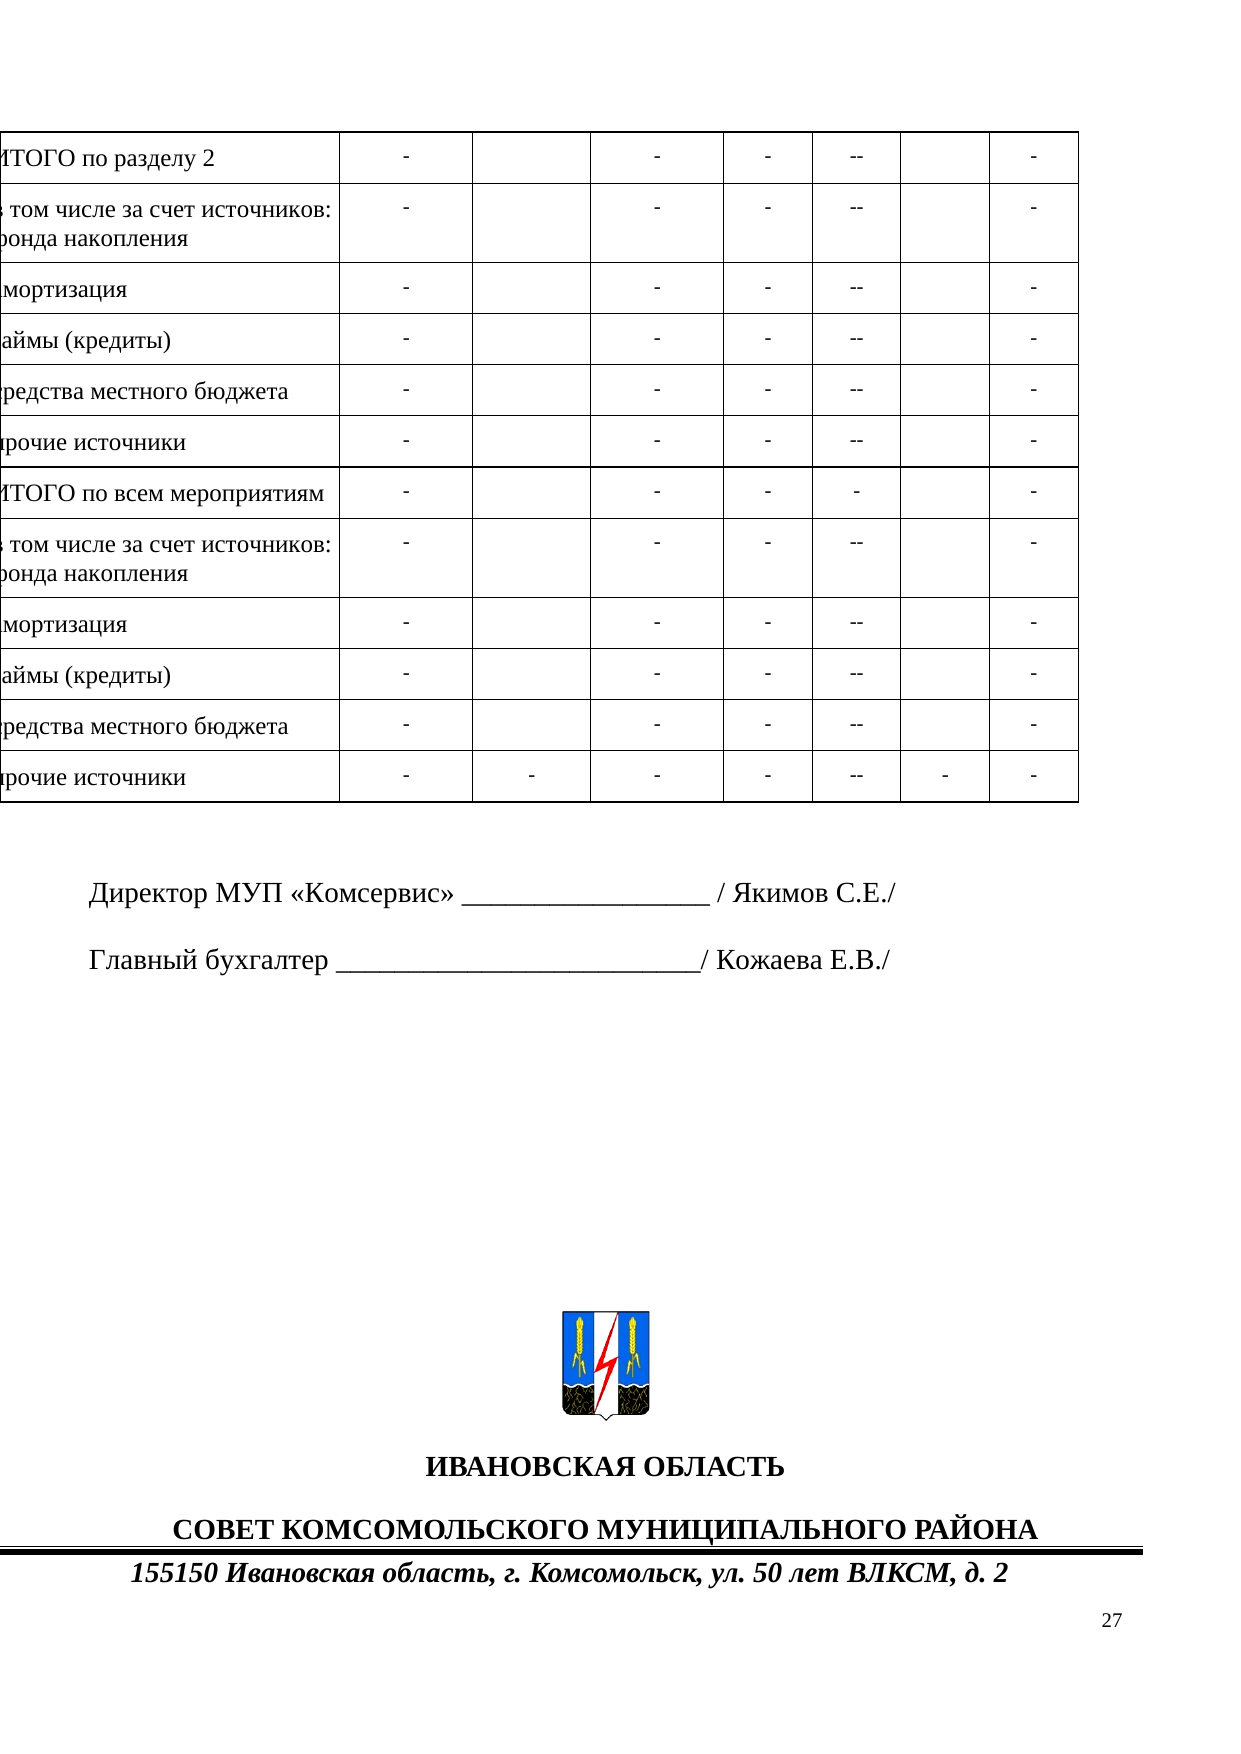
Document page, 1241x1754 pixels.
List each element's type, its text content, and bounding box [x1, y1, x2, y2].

table_cell - [901, 751, 989, 801]
table_cell - [724, 700, 812, 750]
table_cell [901, 700, 989, 750]
table_cell - [724, 416, 812, 466]
table_cell [473, 314, 590, 364]
table_cell [901, 184, 989, 262]
table_cell - [340, 751, 472, 801]
table_cell прочие источники [1, 416, 339, 466]
subtitle ИВАНОВСКАЯ ОБЛАСТЬ [89, 1449, 1122, 1483]
table_cell ИТОГО по разделу 2 [1, 133, 339, 182]
table_cell -- [813, 365, 900, 415]
table_cell - [591, 519, 723, 597]
table_cell - [990, 133, 1078, 182]
table_cell - [990, 649, 1078, 699]
table_cell [901, 598, 989, 648]
table_cell [901, 519, 989, 597]
table_cell [901, 133, 989, 182]
table_cell - [591, 314, 723, 364]
table_cell - [724, 263, 812, 313]
table_header 155150 Ивановская область, г. Комсомольск, ул. 50 лет ВЛКСМ, д. 2 [0, 1555, 1142, 1588]
table_cell амортизация [1, 598, 339, 648]
table_cell -- [813, 416, 900, 466]
table_cell -- [813, 133, 900, 182]
table_cell -- [813, 519, 900, 597]
table_cell - [340, 598, 472, 648]
table_cell - [340, 133, 472, 182]
table_cell [901, 314, 989, 364]
table_cell - [724, 598, 812, 648]
table_cell [473, 133, 590, 182]
table_cell [901, 263, 989, 313]
table_cell - [990, 751, 1078, 801]
table_cell - [724, 133, 812, 182]
table_cell -- [813, 184, 900, 262]
table_cell -- [813, 598, 900, 648]
table_cell - [340, 649, 472, 699]
table_cell займы (кредиты) [1, 314, 339, 364]
table_cell - [591, 416, 723, 466]
table_cell [473, 416, 590, 466]
text Главный бухгалтер _________________________/ Кожаева Е.В./ [89, 942, 1122, 975]
table_cell - [591, 184, 723, 262]
table_cell - [340, 468, 472, 517]
table_cell [473, 263, 590, 313]
table_cell в том числе за счет источников: фонда накопления [1, 519, 339, 597]
table_cell [473, 468, 590, 517]
table_cell - [340, 700, 472, 750]
table_cell - [724, 468, 812, 517]
table_cell -- [813, 751, 900, 801]
table_cell - [990, 700, 1078, 750]
table_cell - [724, 365, 812, 415]
table_cell [901, 365, 989, 415]
table_cell - [724, 519, 812, 597]
table_cell - [591, 263, 723, 313]
table_cell [901, 416, 989, 466]
table_cell [901, 468, 989, 517]
table_cell - [990, 468, 1078, 517]
table_cell [473, 649, 590, 699]
table_cell - [990, 519, 1078, 597]
table_cell в том числе за счет источников: фонда накопления [1, 184, 339, 262]
table_cell - [591, 649, 723, 699]
table_cell - [591, 700, 723, 750]
table_cell займы (кредиты) [1, 649, 339, 699]
table_cell средства местного бюджета [1, 700, 339, 750]
table_cell [473, 365, 590, 415]
table_cell - [591, 598, 723, 648]
table_cell -- [813, 314, 900, 364]
table_cell - [591, 751, 723, 801]
table_cell амортизация [1, 263, 339, 313]
table_cell прочие источники [1, 751, 339, 801]
table_cell средства местного бюджета [1, 365, 339, 415]
table_cell [473, 519, 590, 597]
table_cell -- [813, 700, 900, 750]
table_cell -- [813, 649, 900, 699]
table_cell - [990, 263, 1078, 313]
table_cell - [340, 416, 472, 466]
table_cell - [990, 314, 1078, 364]
table_cell - [724, 751, 812, 801]
table_cell [901, 649, 989, 699]
table_cell - [990, 365, 1078, 415]
table_cell [473, 700, 590, 750]
table_cell - [473, 751, 590, 801]
table_cell - [340, 184, 472, 262]
table_cell - [591, 365, 723, 415]
table_cell - [340, 365, 472, 415]
text СОВЕТ КОМСОМОЛЬСКОГО МУНИЦИПАЛЬНОГО РАЙОНА [89, 1512, 1122, 1546]
table_cell - [990, 184, 1078, 262]
table_cell - [813, 468, 900, 517]
table_cell - [990, 416, 1078, 466]
table_cell - [340, 519, 472, 597]
table_cell -- [813, 263, 900, 313]
table_cell - [724, 314, 812, 364]
table_cell ИТОГО по всем мероприятиям [1, 468, 339, 517]
table_cell - [340, 263, 472, 313]
table_cell - [724, 184, 812, 262]
table_cell [473, 184, 590, 262]
table_cell [473, 598, 590, 648]
table_cell - [724, 649, 812, 699]
table_cell - [340, 314, 472, 364]
table_cell - [591, 468, 723, 517]
table_cell - [591, 133, 723, 182]
table_cell - [990, 598, 1078, 648]
text Директор МУП «Комсервис» _________________ / Якимов С.Е./ [89, 875, 1122, 908]
